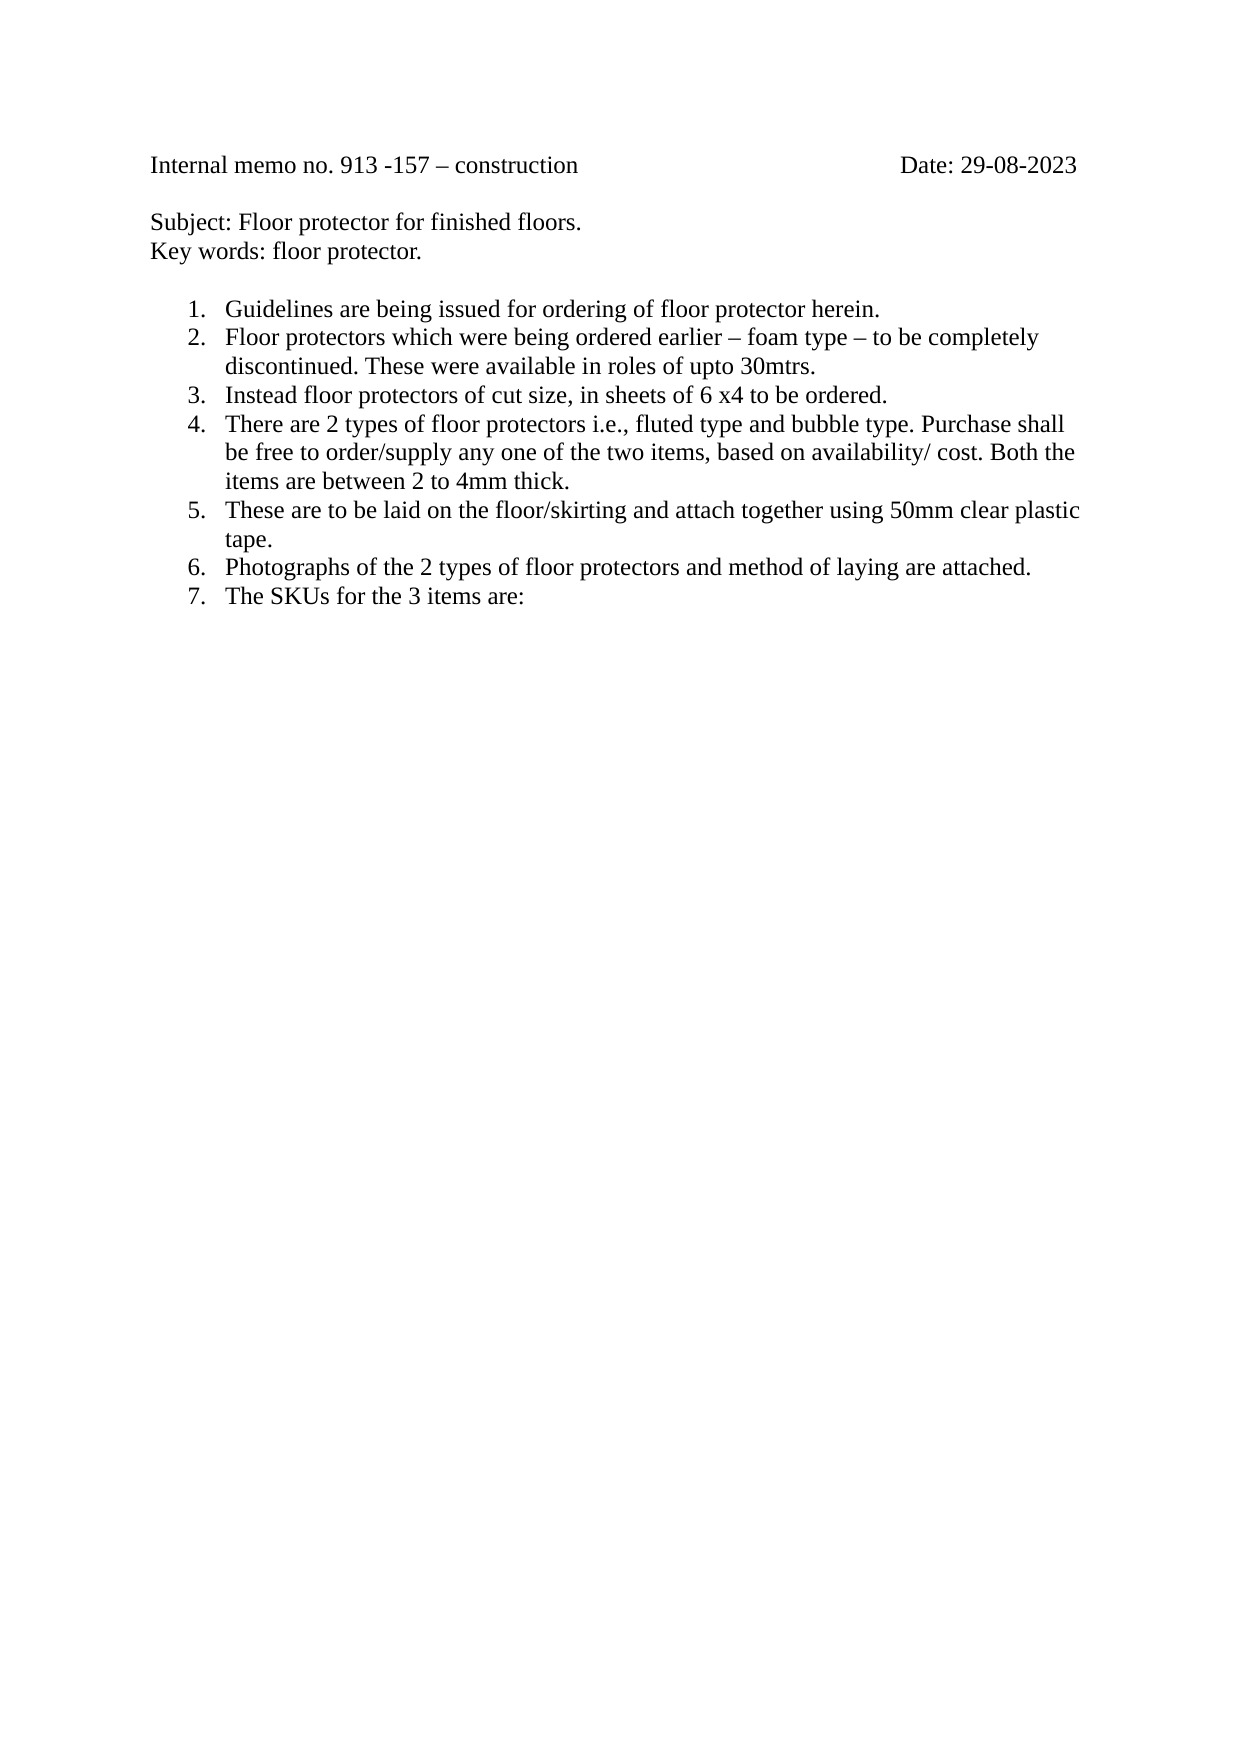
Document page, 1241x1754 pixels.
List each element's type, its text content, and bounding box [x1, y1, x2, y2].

text Key words: floor protector. [150, 236, 1090, 265]
list Photographs of the 2 types of floor protectors and method of laying are attached. [187, 552, 1090, 581]
text Subject: Floor protector for finished floors. [150, 207, 1090, 236]
list Instead floor protectors of cut size, in sheets of 6 x4 to be ordered. [187, 380, 1090, 409]
text Internal memo no. 913 -157 – construction Date: 29-08-2023 [150, 150, 1090, 179]
list Guidelines are being issued for ordering of floor protector herein. [187, 294, 1090, 322]
list The SKUs for the 3 items are: [187, 581, 1090, 610]
list There are 2 types of floor protectors i.e., fluted type and bubble type. Purchase shall be free to order/supply any one of the two items, based on availability/ cost. Both the items are between 2 to 4mm thick. [187, 409, 1090, 495]
list Floor protectors which were being ordered earlier – foam type – to be completely discontinued. These were available in roles of upto 30mtrs. [187, 322, 1090, 380]
list These are to be laid on the floor/skirting and attach together using 50mm clear plastic tape. [187, 495, 1090, 552]
